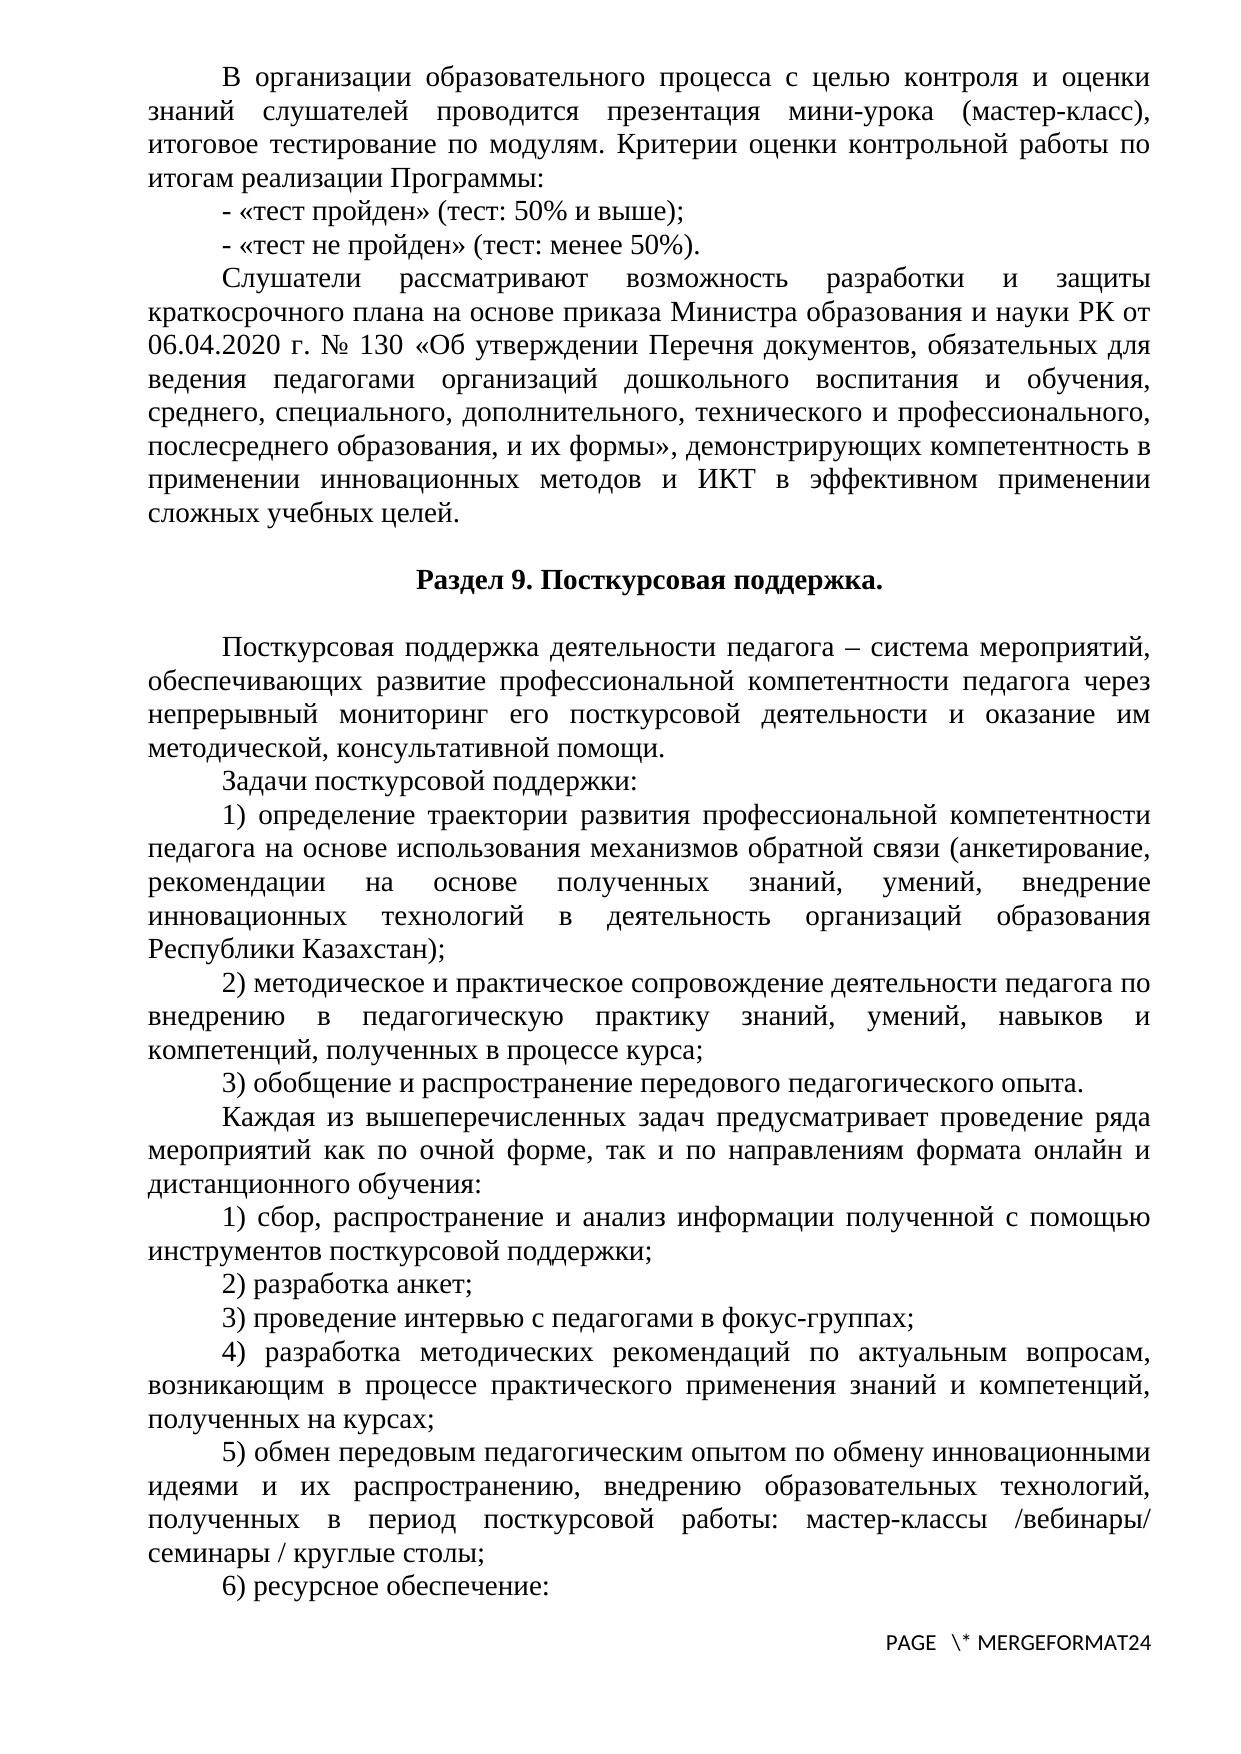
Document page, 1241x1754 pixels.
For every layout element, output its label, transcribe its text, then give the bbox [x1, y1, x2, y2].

text 5) обмен передовым педагогическим опытом по обмену инновационными идеями и их распространению, внедрению образовательных технологий, полученных в период посткурсовой работы: мастер-классы /вебинары/ семинары / круглые столы; [148, 1434, 1152, 1568]
text 4) разработка методических рекомендаций по актуальным вопросам, возникающим в процессе практического применения знаний и компетенций, полученных на курсах; [148, 1334, 1152, 1434]
text 6) ресурсное обеспечение: [148, 1568, 1152, 1602]
text В организации образовательного процесса с целью контроля и оценки знаний слушателей проводится презентация мини-урока (мастер-класс), итоговое тестирование по модулям. Критерии оценки контрольной работы по итогам реализации Программы: [148, 59, 1152, 193]
text 3) обобщение и распространение передового педагогического опыта. [148, 1065, 1152, 1099]
text Задачи посткурсовой поддержки: [148, 763, 1152, 797]
text 2) разработка анкет; [148, 1267, 1152, 1300]
text 1) сбор, распространение и анализ информации полученной с помощью инструментов посткурсовой поддержки; [148, 1199, 1152, 1267]
text 1) определение траектории развития профессиональной компетентности педагога на основе использования механизмов обратной связи (анкетирование, рекомендации на основе полученных знаний, умений, внедрение инновационных технологий в деятельность организаций образования Республики Казахстан); [148, 797, 1152, 965]
text 2) методическое и практическое сопровождение деятельности педагога по внедрению в педагогическую практику знаний, умений, навыков и компетенций, полученных в процессе курса; [148, 965, 1152, 1065]
text 3) проведение интервью с педагогами в фокус-группах; [148, 1300, 1152, 1334]
text - «тест пройден» (тест: 50% и выше); [148, 193, 1152, 227]
text - «тест не пройден» (тест: менее 50%). [148, 227, 1152, 260]
text Раздел 9. Посткурсовая поддержка. [148, 562, 1152, 596]
text Посткурсовая поддержка деятельности педагога – система мероприятий, обеспечивающих развитие профессиональной компетентности педагога через непрерывный мониторинг его посткурсовой деятельности и оказание им методической, консультативной помощи. [148, 629, 1152, 763]
text Каждая из вышеперечисленных задач предусматривает проведение ряда мероприятий как по очной форме, так и по направлениям формата онлайн и дистанционного обучения: [148, 1099, 1152, 1199]
text Слушатели рассматривают возможность разработки и защиты краткосрочного плана на основе приказа Министра образования и науки РК от 06.04.2020 г. № 130 «Об утверждении Перечня документов, обязательных для ведения педагогами организаций дошкольного воспитания и обучения, среднего, специального, дополнительного, технического и профессионального, послесреднего образования, и их формы», демонстрирующих компетентность в применении инновационных методов и ИКТ в эффективном применении сложных учебных целей. [148, 260, 1152, 529]
